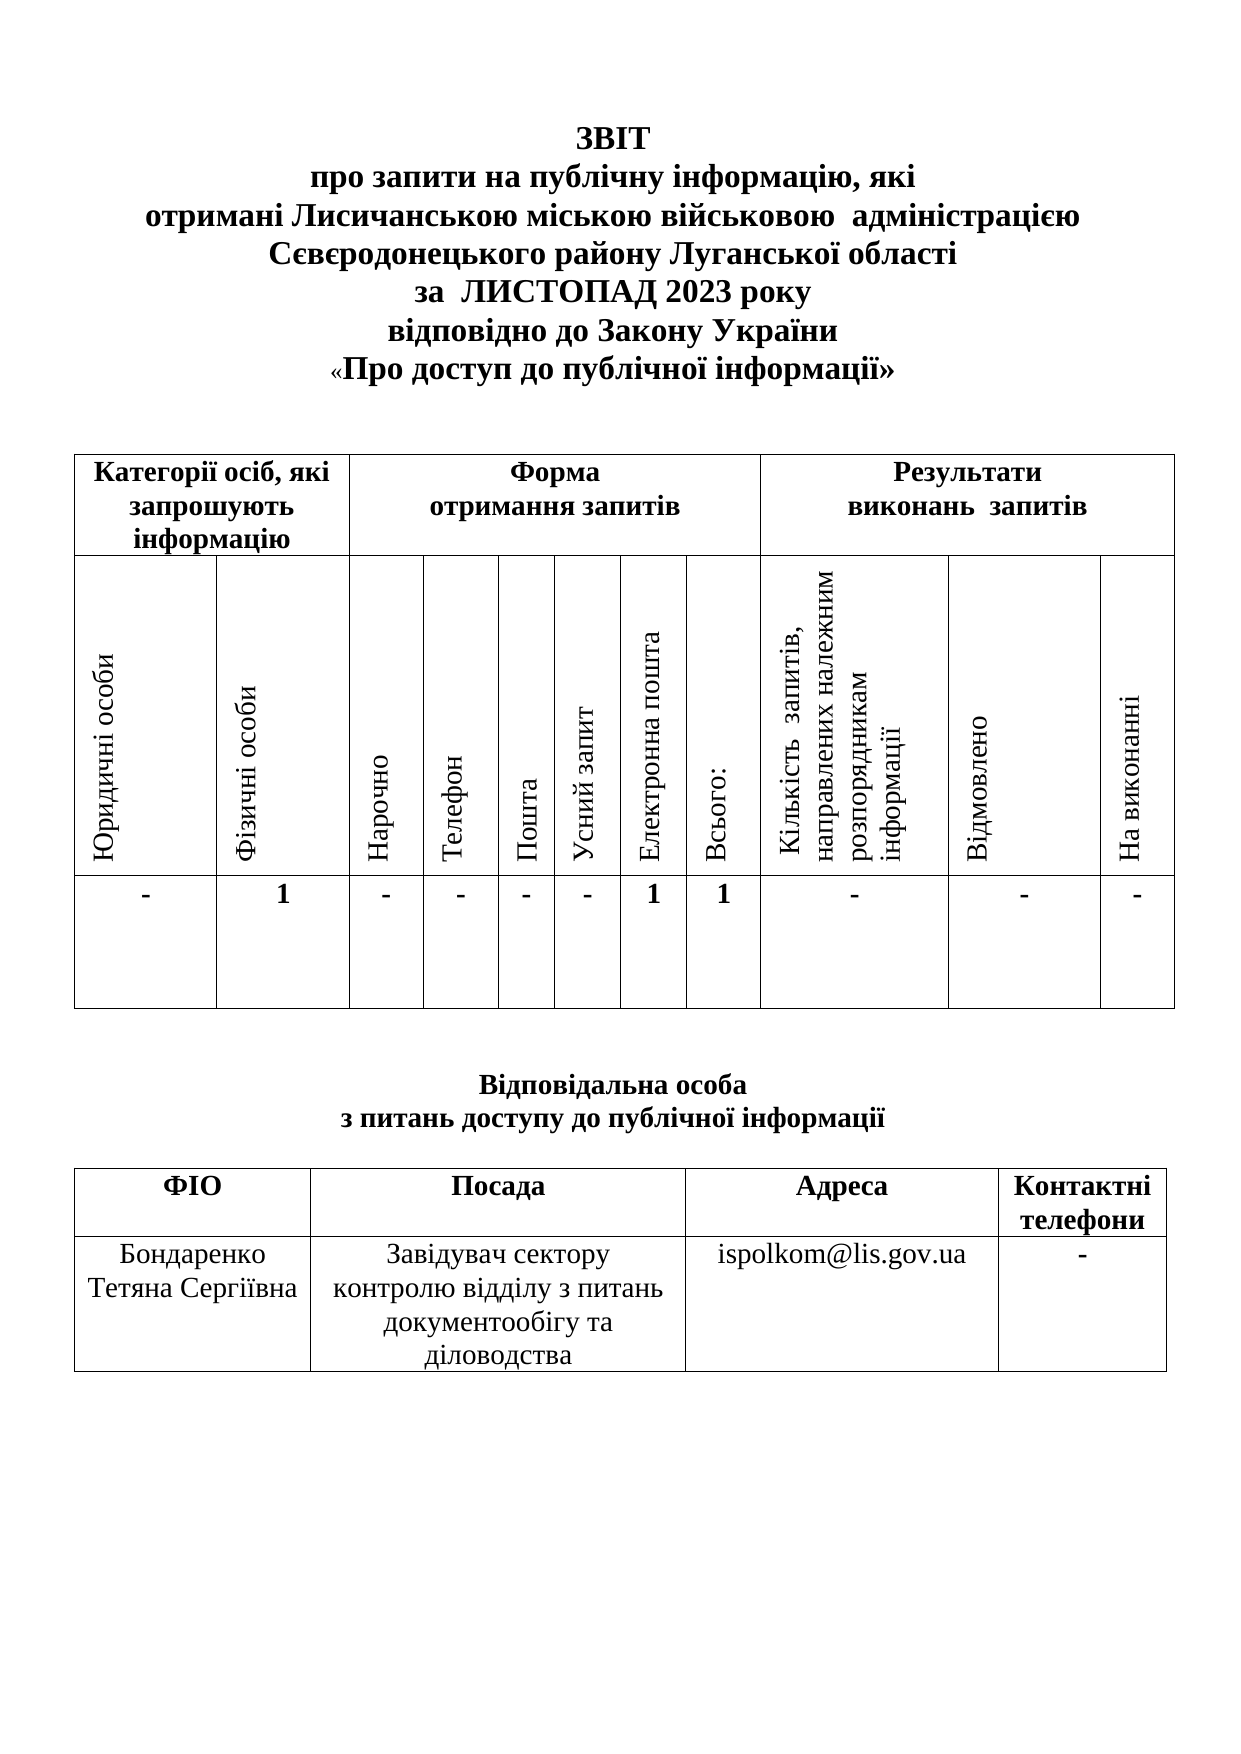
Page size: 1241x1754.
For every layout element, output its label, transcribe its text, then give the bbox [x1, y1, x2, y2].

text отримані Лисичанською міською військовою адміністрацією Сєвєродонецького району Луганської області [74, 195, 1152, 271]
table_cell Пошта [499, 556, 554, 875]
table_cell Відмовлено [949, 556, 1100, 875]
table_cell 1 [687, 876, 760, 1008]
table_cell 1 [217, 876, 349, 1008]
table_cell - [949, 876, 1100, 1008]
text Відповідальна особа [74, 1067, 1152, 1100]
table_cell ispolkom@lis.gov.ua [686, 1237, 998, 1371]
table_header Форма отримання запитів [350, 455, 760, 555]
table_cell - [424, 876, 498, 1008]
table_header Результати виконань запитів [761, 455, 1174, 555]
table_header Адреса [686, 1169, 998, 1236]
table_cell - [350, 876, 423, 1008]
table_cell Юридичні особи [75, 556, 216, 875]
table_cell На виконанні [1101, 556, 1174, 875]
table_cell - [1101, 876, 1174, 1008]
text з питань доступу до публічної інформації [74, 1100, 1152, 1134]
table_cell Всього: [687, 556, 760, 875]
table_cell Завідувач сектору контролю відділу з питань документообігу та діловодства [311, 1237, 685, 1371]
table_cell Фізичні особи [217, 556, 349, 875]
table_cell 1 [621, 876, 686, 1008]
table_cell Бондаренко Тетяна Сергіївна [75, 1237, 310, 1371]
table_cell - [761, 876, 948, 1008]
text за ЛИСТОПАД 2023 року [74, 271, 1152, 310]
table_cell - [499, 876, 554, 1008]
text ЗВІТ [74, 118, 1152, 156]
table_cell Телефон [424, 556, 498, 875]
table_cell Кількість запитів, направлених належним розпорядникам інформації [761, 556, 948, 875]
table_cell Нарочно [350, 556, 423, 875]
table_cell Електронна пошта [621, 556, 686, 875]
table_cell - [999, 1237, 1166, 1371]
table_header Категорії осіб, які запрошують інформацію [75, 455, 349, 555]
table_header Контактні телефони [999, 1169, 1166, 1236]
text відповідно до Закону України [74, 310, 1152, 348]
table_cell - [555, 876, 620, 1008]
table_header ФІО [75, 1169, 310, 1236]
table_cell - [75, 876, 216, 1008]
table_cell Усний запит [555, 556, 620, 875]
table_header Посада [311, 1169, 685, 1236]
text «Про доступ до публічної інформації» [74, 348, 1152, 386]
text про запити на публічну інформацію, які [74, 156, 1152, 195]
